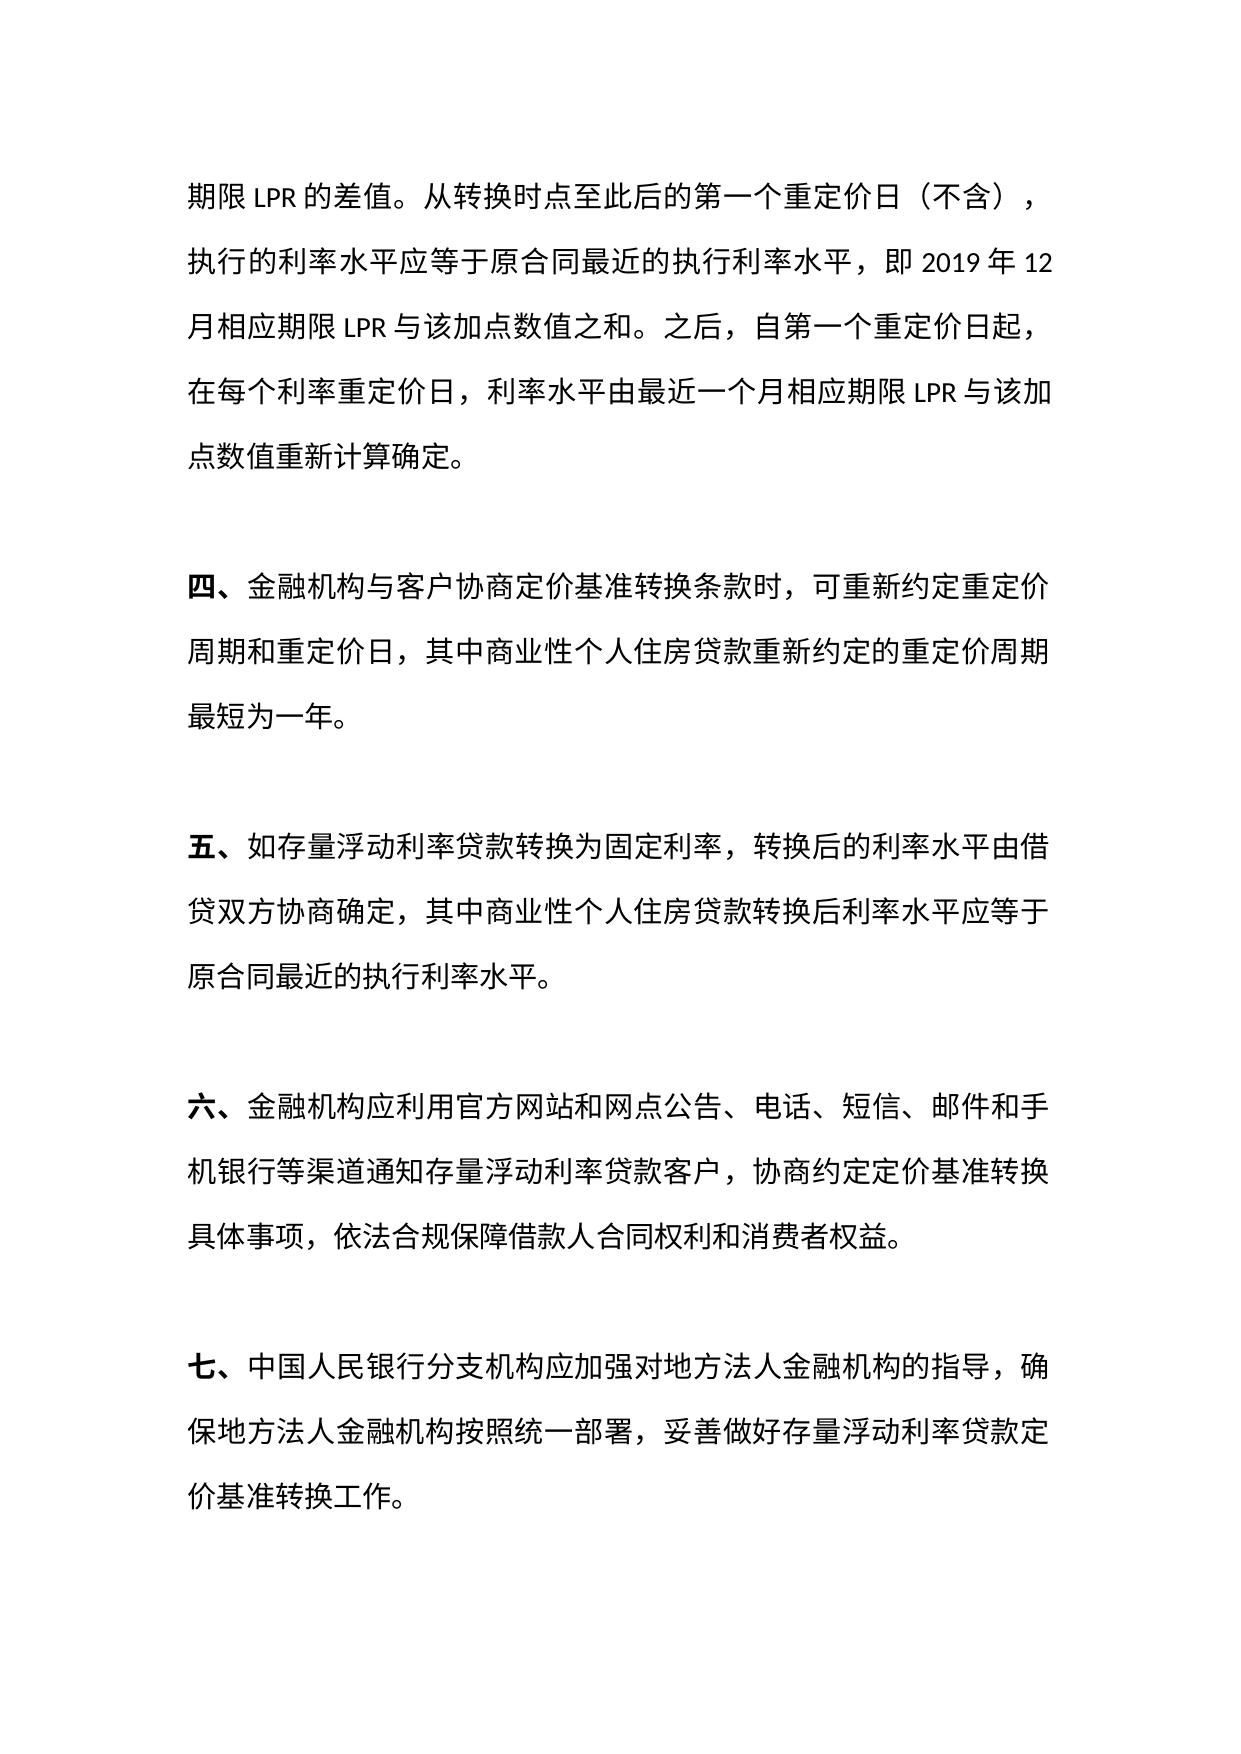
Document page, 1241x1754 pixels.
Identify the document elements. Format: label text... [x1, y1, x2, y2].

text 四、金融机构与客户协商定价基准转换条款时，可重新约定重定价周期和重定价日，其中商业性个人住房贷款重新约定的重定价周期最短为一年。 [187, 552, 1053, 747]
text 六、金融机构应利用官方网站和网点公告、电话、短信、邮件和手机银行等渠道通知存量浮动利率贷款客户，协商约定定价基准转换具体事项，依法合规保障借款人合同权利和消费者权益。 [187, 1072, 1053, 1267]
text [187, 162, 1053, 487]
text 五、如存量浮动利率贷款转换为固定利率，转换后的利率水平由借贷双方协商确定，其中商业性个人住房贷款转换后利率水平应等于原合同最近的执行利率水平。 [187, 812, 1053, 1007]
text 七、中国人民银行分支机构应加强对地方法人金融机构的指导，确保地方法人金融机构按照统一部署，妥善做好存量浮动利率贷款定价基准转换工作。 [187, 1332, 1053, 1527]
